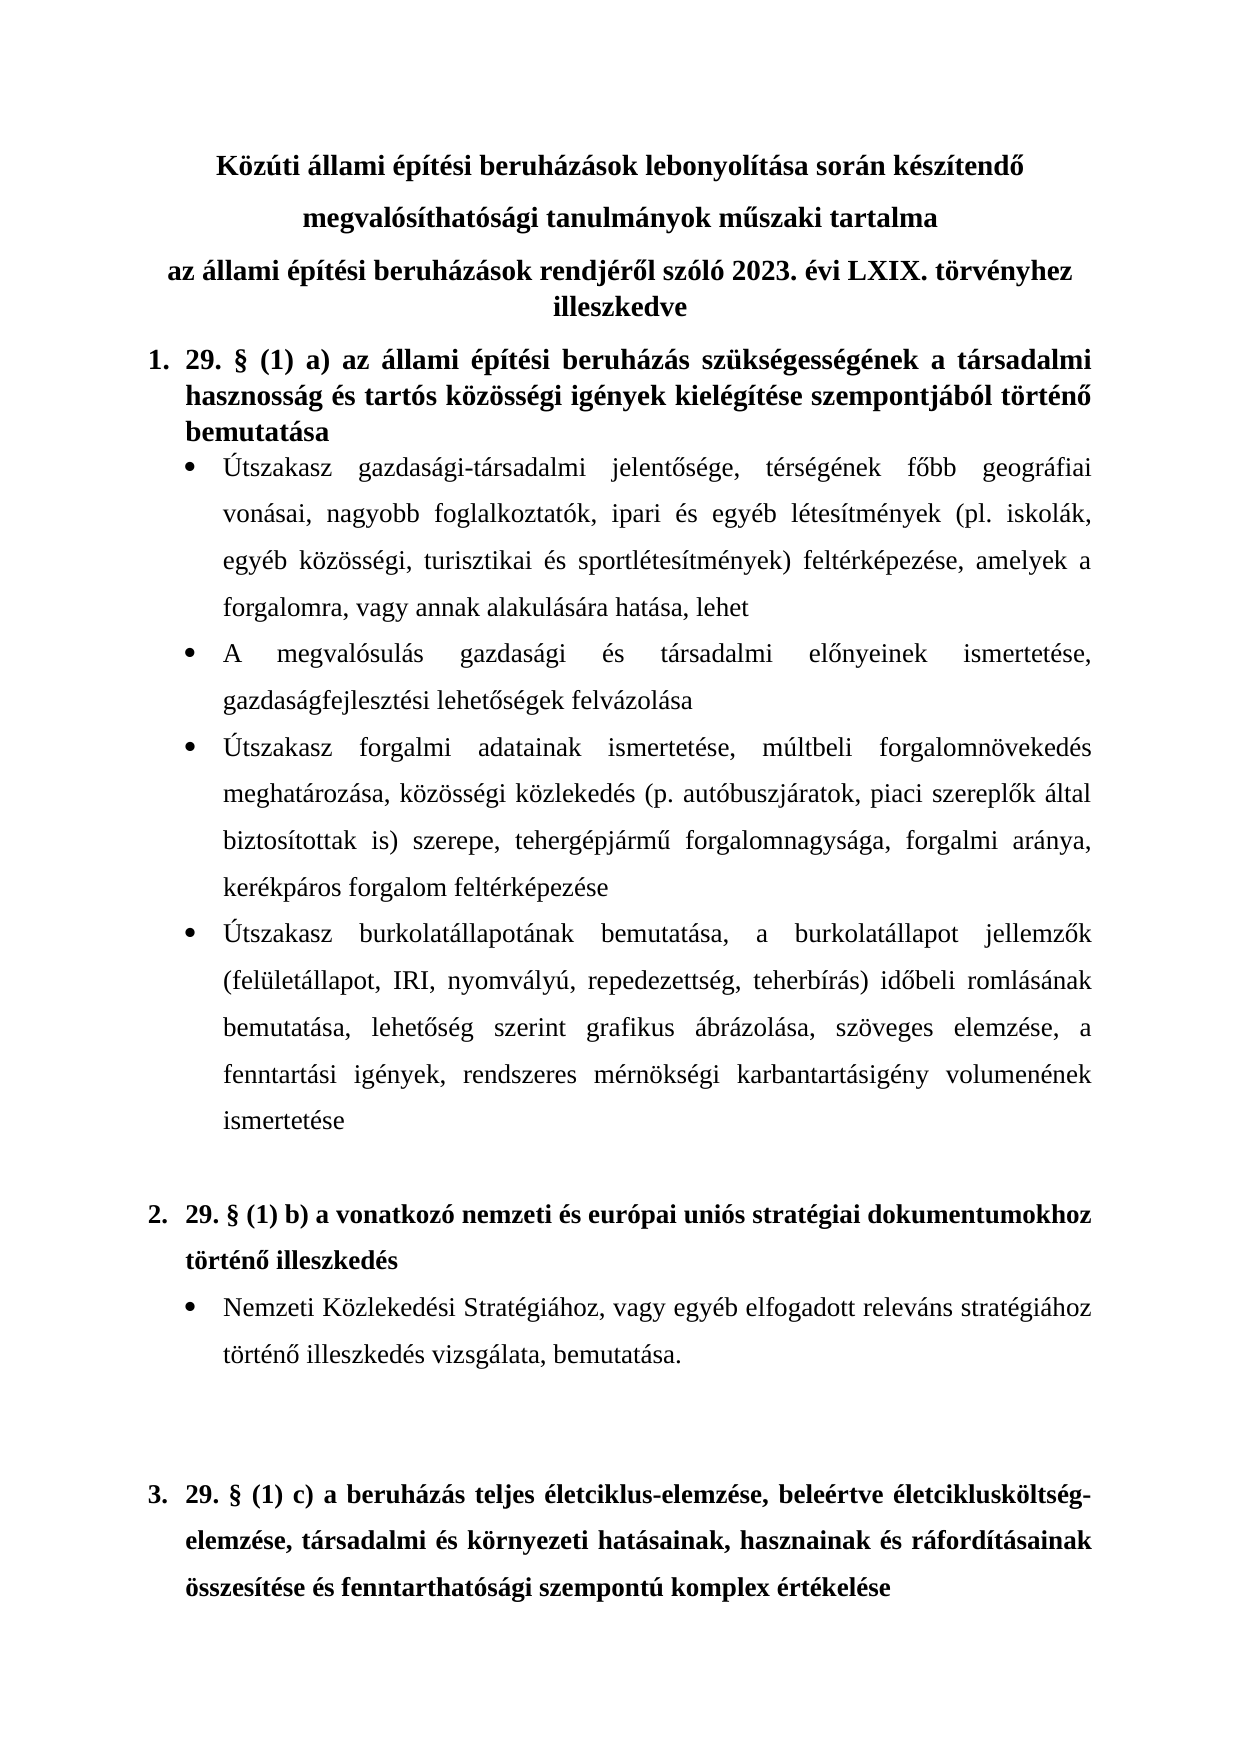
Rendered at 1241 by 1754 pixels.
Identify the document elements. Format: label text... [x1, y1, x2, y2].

list 29. § (1) b) a vonatkozó nemzeti és európai uniós stratégiai dokumentumokhoz történő illeszkedés [148, 1198, 1093, 1276]
list A megvalósulás gazdasági és társadalmi előnyeinek ismertetése, gazdaságfejlesztési lehetőségek felvázolása [185, 637, 1093, 715]
text Közúti állami építési beruházások lebonyolítása során készítendő [148, 148, 1093, 181]
list Útszakasz burkolatállapotának bemutatása, a burkolatállapot jellemzők (felületállapot, IRI, nyomvályú, repedezettség, teherbírás) időbeli romlásának bemutatása, lehetőség szerint grafikus ábrázolása, szöveges elemzése, a fenntartási igények, rendszeres mérnökségi karbantartásigény volumenének ismertetése [185, 918, 1093, 1136]
text az állami építési beruházások rendjéről szóló 2023. évi LXIX. törvényhez illeszkedve [148, 253, 1093, 323]
list 29. § (1) a) az állami építési beruházás szükségességének a társadalmi hasznosság és tartós közösségi igények kielégítése szempontjából történő bemutatása [148, 342, 1093, 448]
list Útszakasz forgalmi adatainak ismertetése, múltbeli forgalomnövekedés meghatározása, közösségi közlekedés (p. autóbuszjáratok, piaci szereplők által biztosítottak is) szerepe, tehergépjármű forgalomnagysága, forgalmi aránya, kerékpáros forgalom feltérképezése [185, 731, 1093, 902]
list 29. § (1) c) a beruházás teljes életciklus-elemzése, beleértve életciklusköltség-elemzése, társadalmi és környezeti hatásainak, hasznainak és ráfordításainak összesítése és fenntarthatósági szempontú komplex értékelése [148, 1478, 1093, 1602]
list Nemzeti Közlekedési Stratégiához, vagy egyéb elfogadott releváns stratégiához történő illeszkedés vizsgálata, bemutatása. [185, 1291, 1093, 1369]
list Útszakasz gazdasági-társadalmi jelentősége, térségének főbb geográfiai vonásai, nagyobb foglalkoztatók, ipari és egyéb létesítmények (pl. iskolák, egyéb közösségi, turisztikai és sportlétesítmények) feltérképezése, amelyek a forgalomra, vagy annak alakulására hatása, lehet [185, 451, 1093, 622]
text megvalósíthatósági tanulmányok műszaki tartalma [148, 200, 1093, 234]
